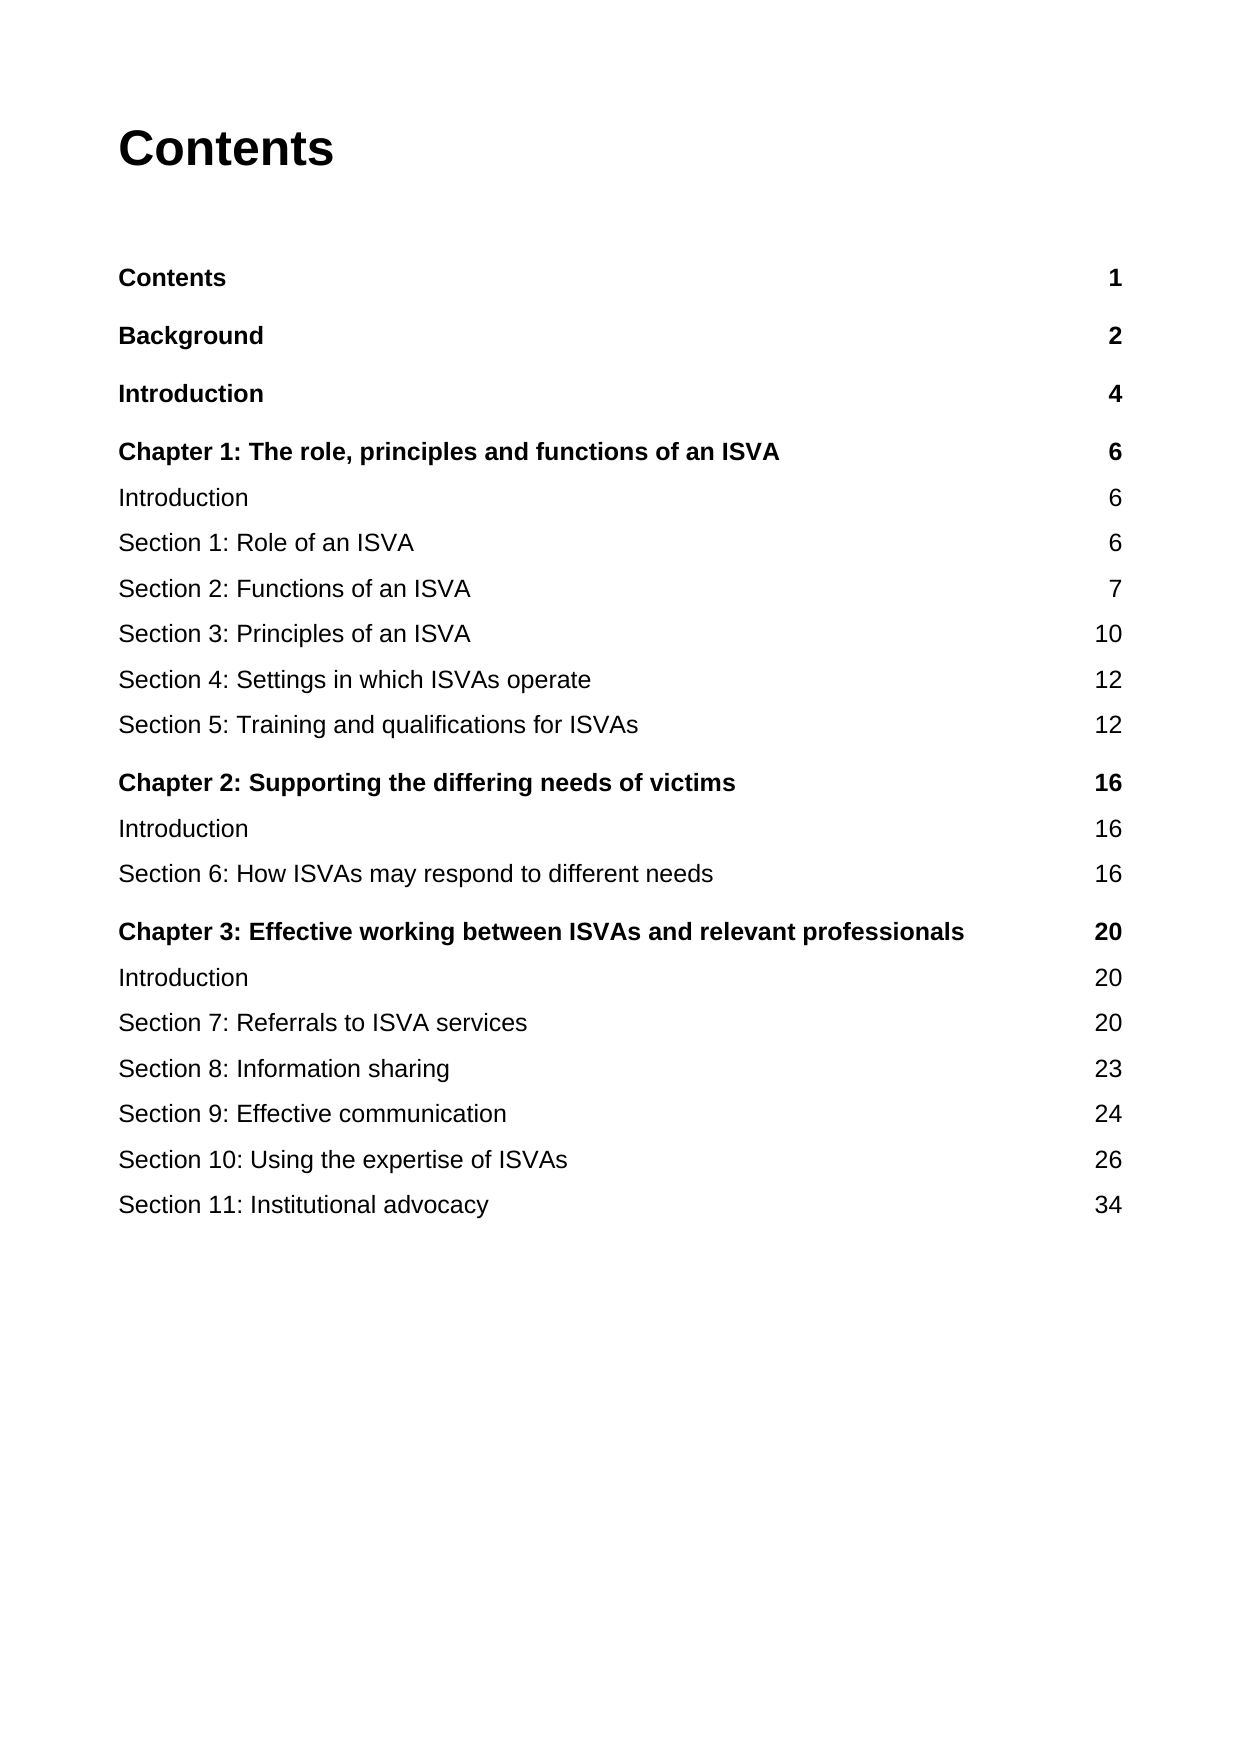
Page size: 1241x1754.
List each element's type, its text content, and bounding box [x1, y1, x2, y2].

text Introduction 4 [118, 379, 1122, 408]
text Section 5: Training and qualifications for ISVAs 12 [118, 710, 1122, 739]
text Section 6: How ISVAs may respond to different needs 16 [118, 859, 1122, 888]
text Chapter 3: Effective working between ISVAs and relevant professionals 20 [118, 917, 1122, 946]
text Section 2: Functions of an ISVA 7 [118, 574, 1122, 602]
text Background 2 [118, 321, 1122, 350]
text Introduction 20 [118, 963, 1122, 992]
text Section 10: Using the expertise of ISVAs 26 [118, 1145, 1122, 1174]
text Introduction 16 [118, 814, 1122, 843]
text Section 8: Information sharing 23 [118, 1054, 1122, 1083]
text Section 11: Institutional advocacy 34 [118, 1191, 1122, 1219]
text Section 3: Principles of an ISVA 10 [118, 619, 1122, 648]
text Chapter 2: Supporting the differing needs of victims 16 [118, 768, 1122, 797]
text Section 4: Settings in which ISVAs operate 12 [118, 665, 1122, 693]
text Contents 1 [118, 263, 1122, 292]
text Section 9: Effective communication 24 [118, 1099, 1122, 1128]
subtitle Contents [118, 118, 1122, 176]
text Introduction 6 [118, 483, 1122, 511]
text Section 1: Role of an ISVA 6 [118, 528, 1122, 557]
text Section 7: Referrals to ISVA services 20 [118, 1008, 1122, 1037]
text Chapter 1: The role, principles and functions of an ISVA 6 [118, 437, 1122, 466]
